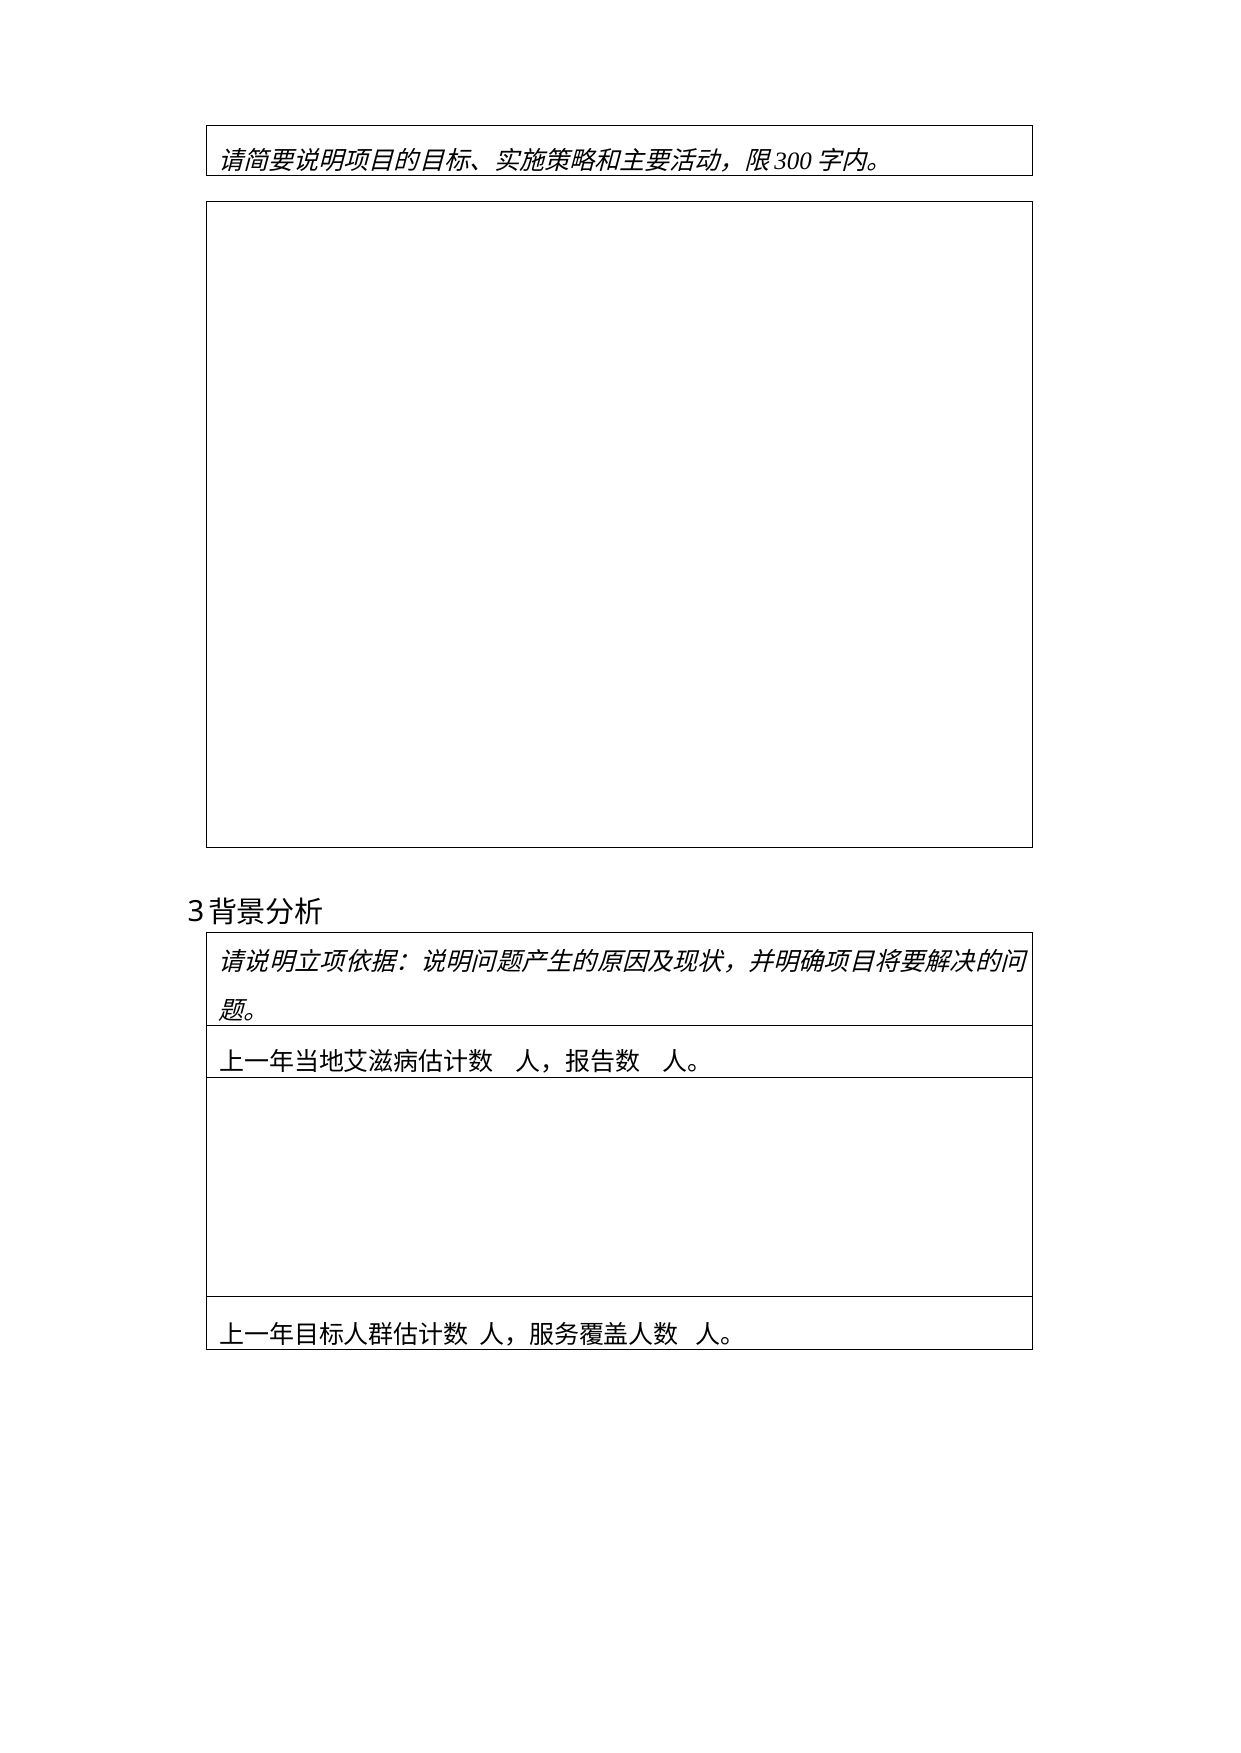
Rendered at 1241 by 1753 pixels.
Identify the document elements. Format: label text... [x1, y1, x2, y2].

table_header 请说明立项依据：说明问题产生的原因及现状，并明确项目将要解决的问 题。 [207, 933, 1032, 1025]
table_header [207, 202, 1032, 847]
text 背景分析 [186, 892, 1054, 931]
table_header 请简要说明项目的目标、实施策略和主要活动，限300字内。 [207, 126, 1032, 175]
table_cell 上一年当地艾滋病估计数 人，报告数 人。 [207, 1026, 1032, 1077]
table_cell 上一年目标人群估计数 人，服务覆盖人数 人。 [207, 1297, 1032, 1349]
table_cell [207, 1078, 1032, 1296]
